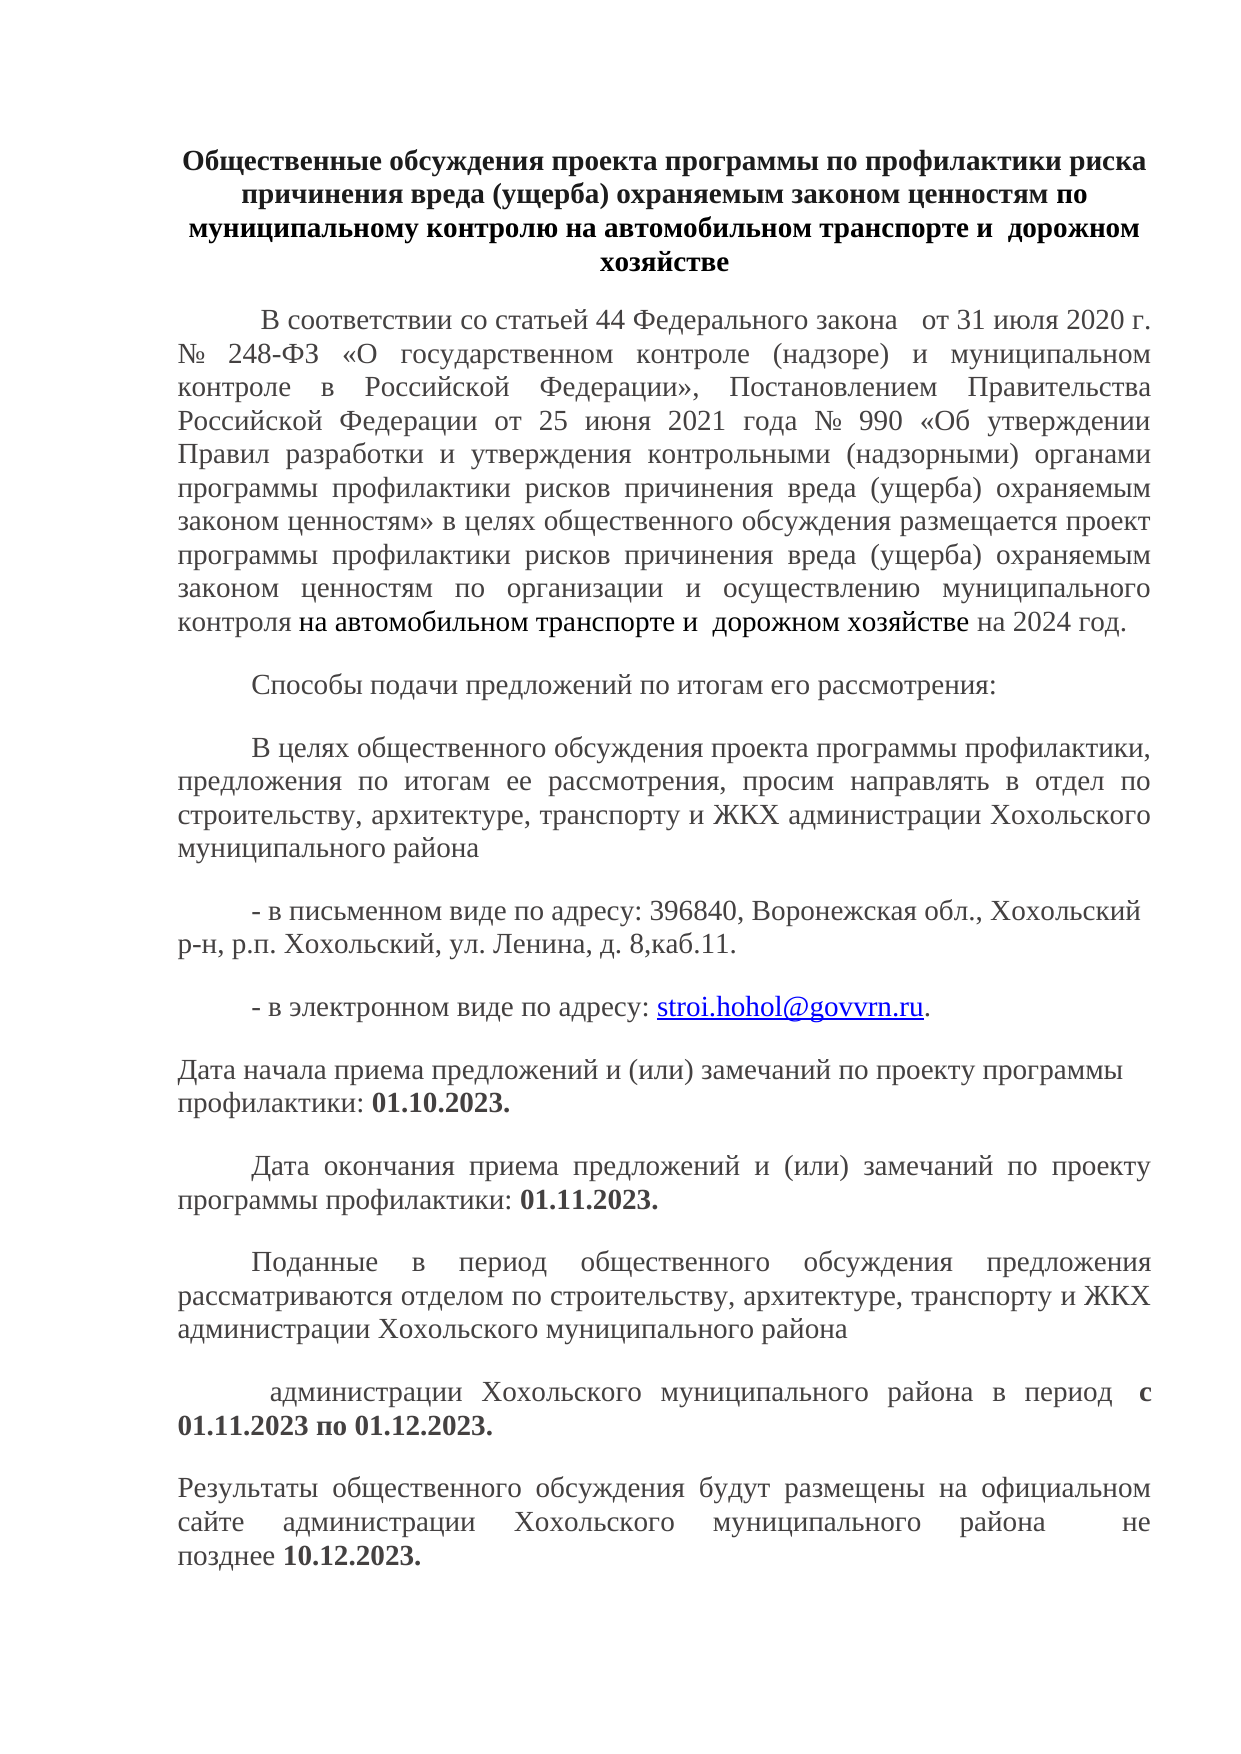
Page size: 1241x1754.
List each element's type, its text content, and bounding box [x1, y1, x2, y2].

text Дата окончания приема предложений и (или) замечаний по проекту программы профилактики: 01.11.2023. [177, 1148, 1152, 1215]
text Поданные в период общественного обсуждения предложения рассматриваются отделом по строительству, архитектуре, транспорту и ЖКХ администрации Хохольского муниципального района [177, 1244, 1152, 1345]
text В целях общественного обсуждения проекта программы профилактики, предложения по итогам ее рассмотрения, просим направлять в отдел по строительству, архитектуре, транспорту и ЖКХ администрации Хохольского муниципального района [177, 730, 1152, 864]
text Дата начала приема предложений и (или) замечаний по проекту программы профилактики: 01.10.2023. [177, 1052, 1152, 1119]
text Общественные обсуждения проекта программы по профилактики риска причинения вреда (ущерба) охраняемым законом ценностям по муниципальному контролю на автомобильном транспорте и дорожном хозяйстве [177, 143, 1152, 277]
text - в электронном виде по адресу: stroi.hohol@govvrn.ru. [177, 989, 1152, 1023]
text Способы подачи предложений по итогам его рассмотрения: [177, 663, 1152, 701]
text - в письменном виде по адресу: 396840, Воронежская обл., Хохольский р-н, р.п. Хохольский, ул. Ленина, д. 8,каб.11. [177, 893, 1152, 960]
text Результаты общественного обсуждения будут размещены на официальном сайте администрации Хохольского муниципального района не позднее 10.12.2023. [177, 1471, 1152, 1571]
text В соответствии со статьей 44 Федерального закона от 31 июля 2020 г. № 248-ФЗ «О государственном контроле (надзоре) и муниципальном контроле в Российской Федерации», Постановлением Правительства Российской Федерации от 25 июня 2021 года № 990 «Об утверждении Правил разработки и утверждения контрольными (надзорными) органами программы профилактики рисков причинения вреда (ущерба) охраняемым законом ценностям» в целях общественного обсуждения размещается проект программы профилактики рисков причинения вреда (ущерба) охраняемым законом ценностям по организации и осуществлению муниципального контроля на автомобильном транспорте и дорожном хозяйстве на 2024 год. [177, 302, 1152, 638]
text администрации Хохольского муниципального района в период с 01.11.2023 по 01.12.2023. [177, 1374, 1152, 1441]
